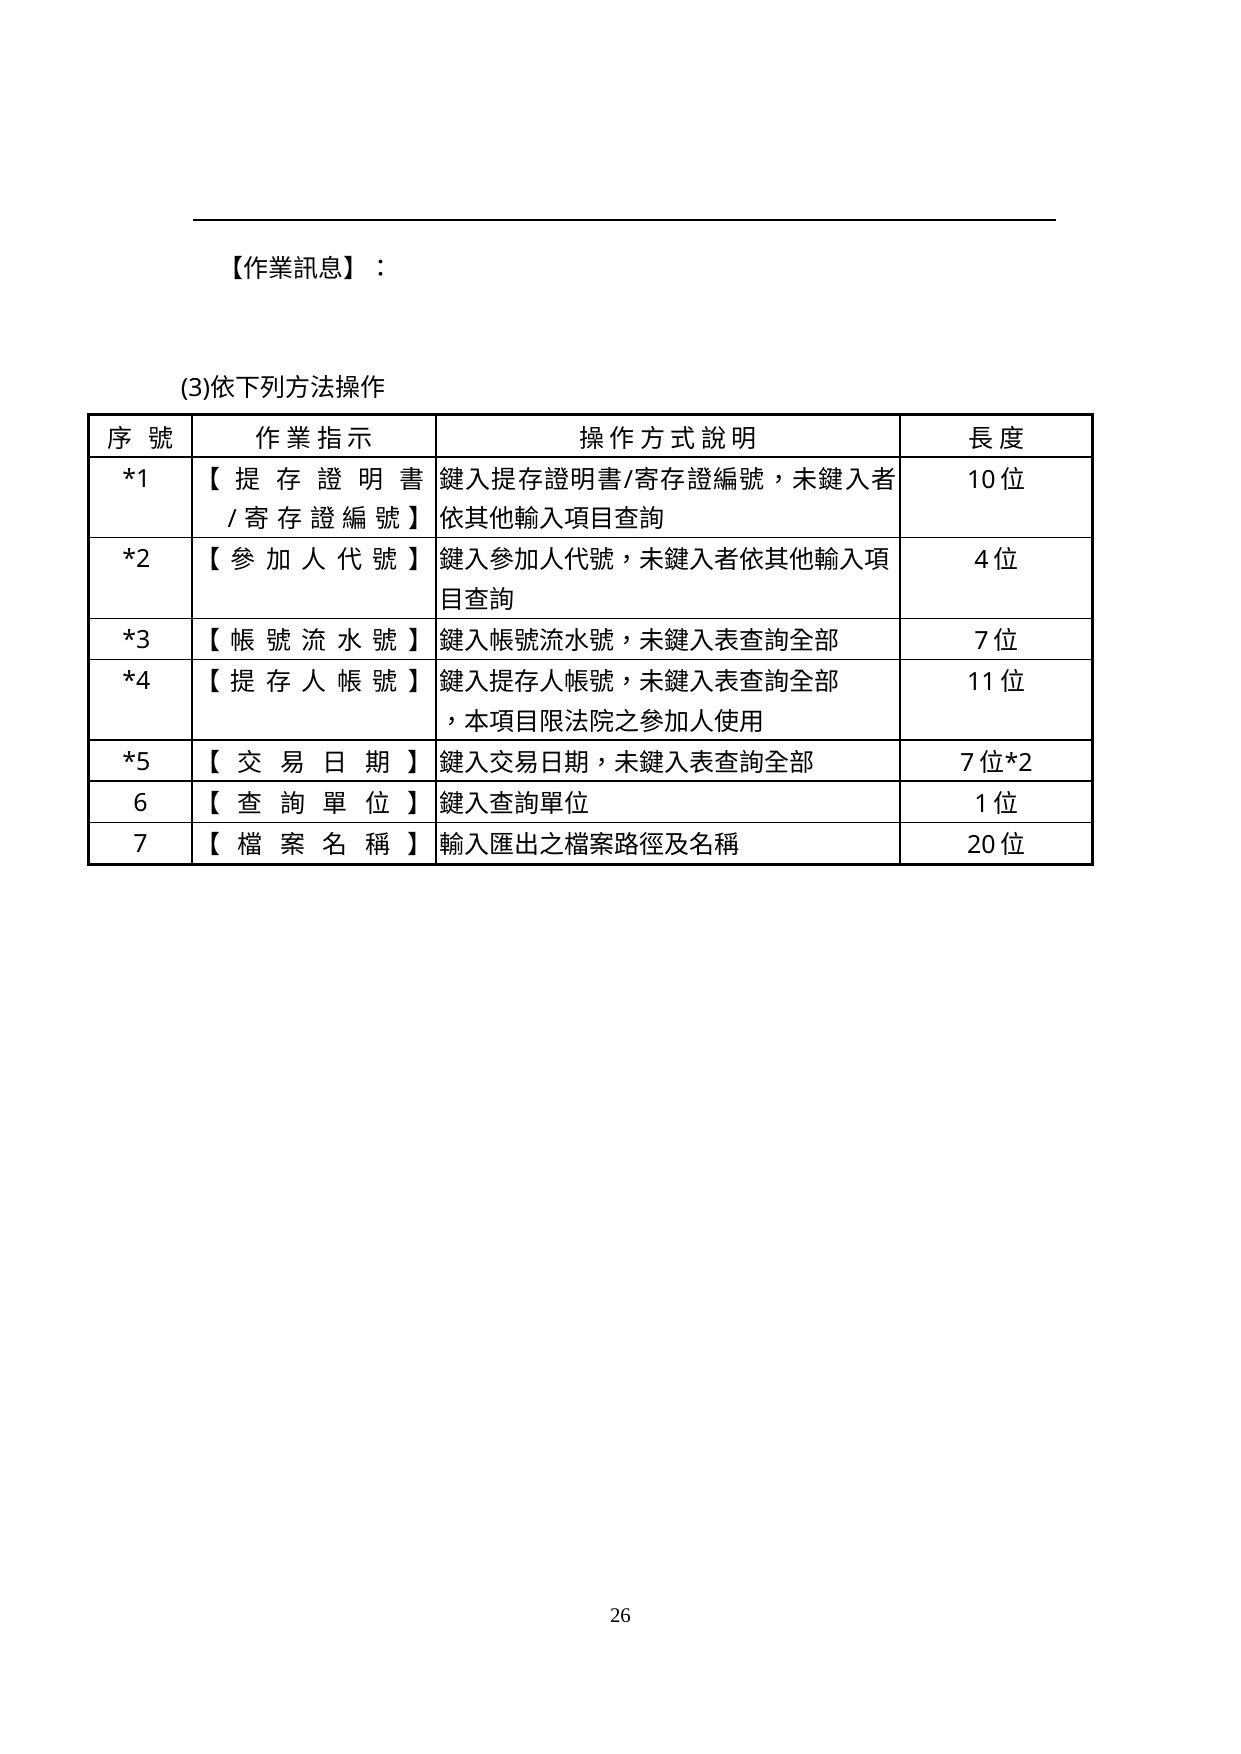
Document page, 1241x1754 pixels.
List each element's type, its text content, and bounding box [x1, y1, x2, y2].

table_cell 【提存人帳號】 [193, 660, 435, 739]
table_cell *4 [90, 660, 191, 739]
table_header 操 作 方 式 說 明 [437, 416, 899, 456]
text 【作業訊息】： [118, 247, 1122, 287]
table_cell 7位*2 [901, 741, 1091, 780]
table_cell 鍵入提存證明書/寄存證編號，未鍵入者依其他輸入項目查詢 [437, 458, 899, 537]
table_cell 6 [90, 782, 191, 822]
table_cell 7 [90, 823, 191, 863]
table_cell 鍵入查詢單位 [437, 782, 899, 822]
table_cell 鍵入參加人代號，未鍵入者依其他輸入項目查詢 [437, 538, 899, 617]
table_cell 輸入匯出之檔案路徑及名稱 [437, 823, 899, 863]
table_cell *2 [90, 538, 191, 617]
table_header 序 號 [90, 416, 191, 456]
table_header 作 業 指 示 [193, 416, 435, 456]
text (3)依下列方法操作 [118, 366, 1122, 405]
table_cell 【提存證明書 /寄存證編號】 [193, 458, 435, 537]
table_cell 7位 [901, 619, 1091, 658]
table_cell 【檔案名稱】 [193, 823, 435, 863]
table_cell 鍵入交易日期，未鍵入表查詢全部 [437, 741, 899, 780]
table_cell 【交易日期】 [193, 741, 435, 780]
table_cell *1 [90, 458, 191, 537]
table_cell 鍵入帳號流水號，未鍵入表查詢全部 [437, 619, 899, 658]
table_cell 11位 [901, 660, 1091, 739]
table_header 長 度 [901, 416, 1091, 456]
table_cell *5 [90, 741, 191, 780]
table_cell 10位 [901, 458, 1091, 537]
table_cell 【查詢單位】 [193, 782, 435, 822]
table_cell 1位 [901, 782, 1091, 822]
table_cell 【帳號流水號】 [193, 619, 435, 658]
table_cell 4位 [901, 538, 1091, 617]
table_cell 20位 [901, 823, 1091, 863]
table_cell 鍵入提存人帳號，未鍵入表查詢全部 ，本項目限法院之參加人使用 [437, 660, 899, 739]
table_cell 【參加人代號】 [193, 538, 435, 617]
table_cell *3 [90, 619, 191, 658]
